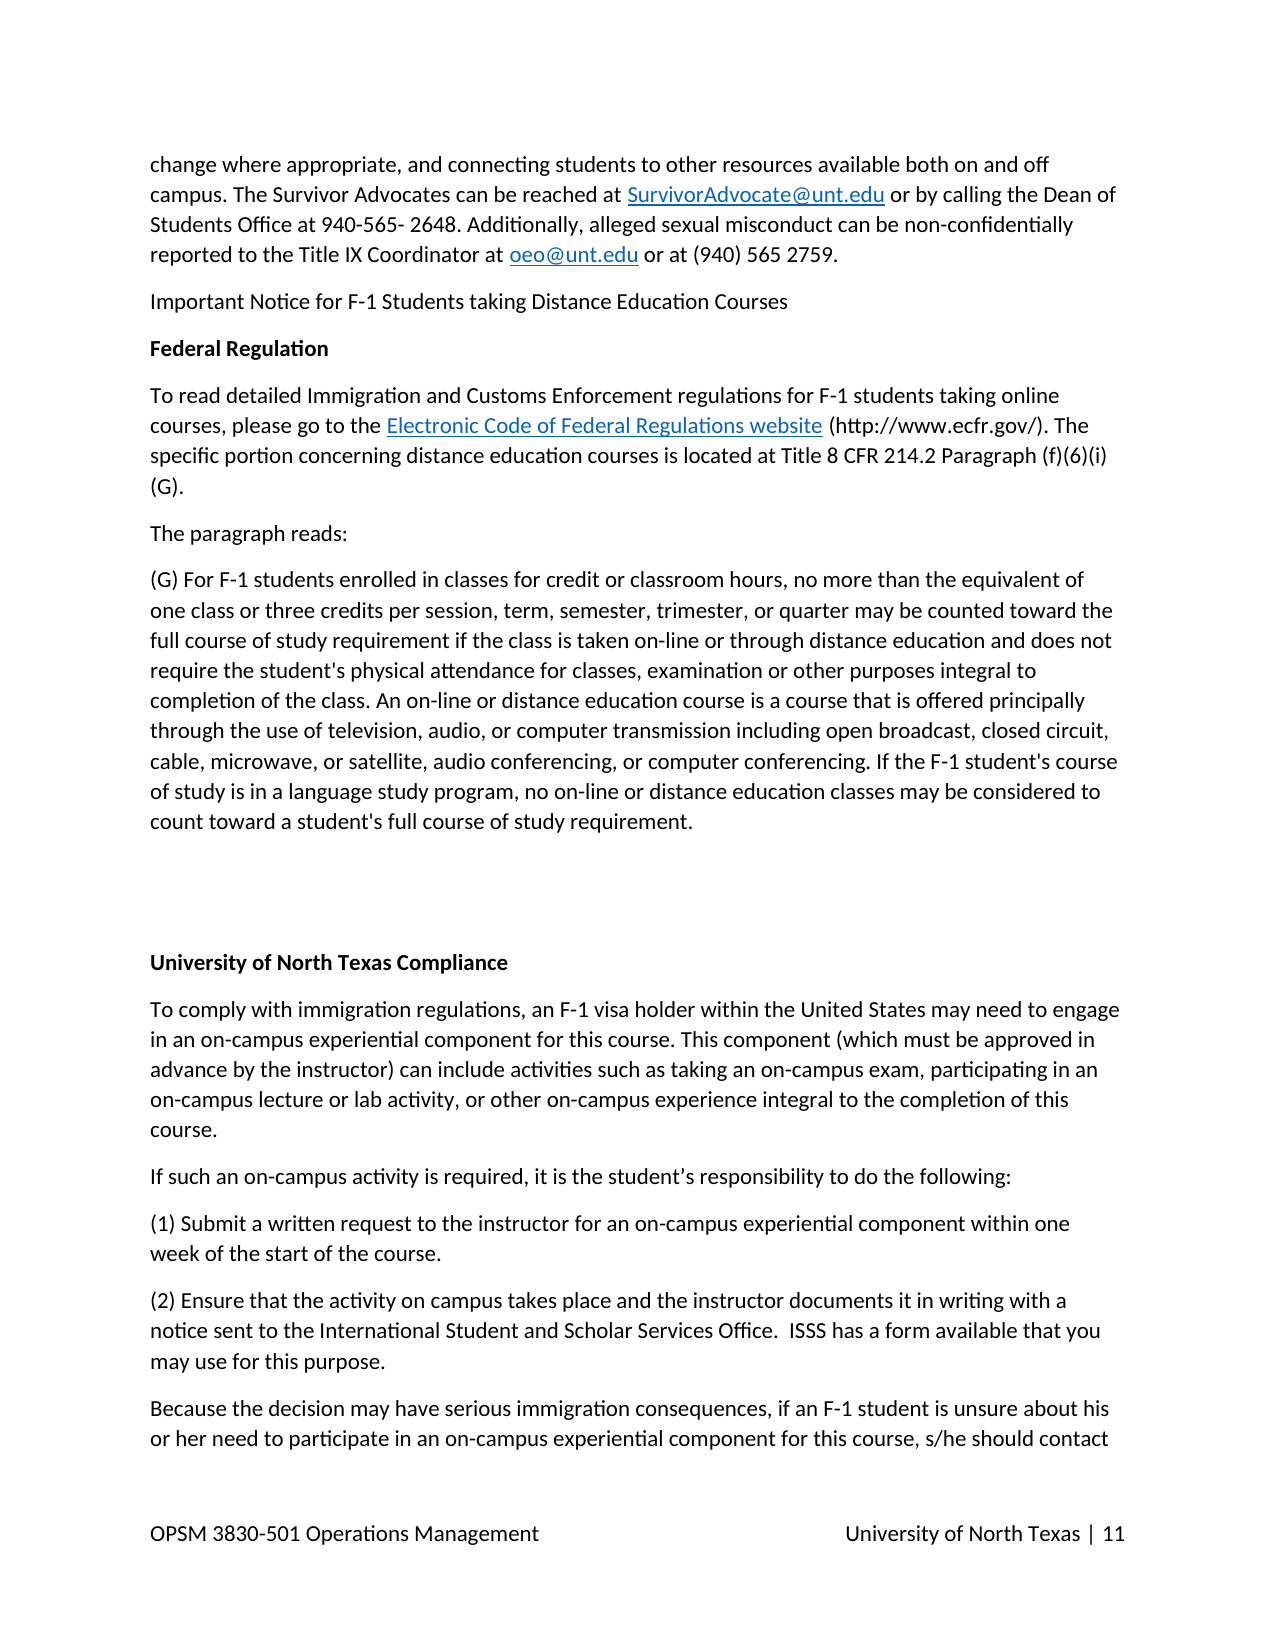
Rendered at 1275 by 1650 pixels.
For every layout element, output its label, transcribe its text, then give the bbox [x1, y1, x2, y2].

text (G) For F-1 students enrolled in classes for credit or classroom hours, no more than the equivalent of one class or three credits per session, term, semester, trimester, or quarter may be counted toward the full course of study requirement if the class is taken on-line or through distance education and does not require the student's physical attendance for classes, examination or other purposes integral to completion of the class. An on-line or distance education course is a course that is offered principally through the use of television, audio, or computer transmission including open broadcast, closed circuit, cable, microwave, or satellite, audio conferencing, or computer conferencing. If the F-1 student's course of study is in a language study program, no on-line or distance education classes may be considered to count toward a student's full course of study requirement. [150, 566, 1125, 835]
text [150, 1394, 1125, 1452]
text Important Notice for F-1 Students taking Distance Education Courses [150, 287, 1125, 316]
text The paragraph reads: [150, 519, 1125, 547]
text (1) Submit a written request to the instructor for an on-campus experiential component within one week of the start of the course. [150, 1209, 1125, 1268]
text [150, 150, 1125, 269]
text (2) Ensure that the activity on campus takes place and the instructor documents it in writing with a notice sent to the International Student and Scholar Services Office. ISSS has a form available that you may use for this purpose. [150, 1286, 1125, 1375]
text To comply with immigration regulations, an F-1 visa holder within the United States may need to engage in an on-campus experiential component for this course. This component (which must be approved in advance by the instructor) can include activities such as taking an on-campus exam, participating in an on-campus lecture or lab activity, or other on-campus experience integral to the completion of this course. [150, 995, 1125, 1144]
text University of North Texas Compliance [150, 948, 1125, 976]
text Federal Regulation [150, 334, 1125, 362]
text To read detailed Immigration and Customs Enforcement regulations for F-1 students taking online courses, please go to the Electronic Code of Federal Regulations website (http://www.ecfr.gov/). The specific portion concerning distance education courses is located at Title 8 CFR 214.2 Paragraph (f)(6)(i)(G). [150, 381, 1125, 500]
text If such an on-campus activity is required, it is the student’s responsibility to do the following: [150, 1162, 1125, 1191]
